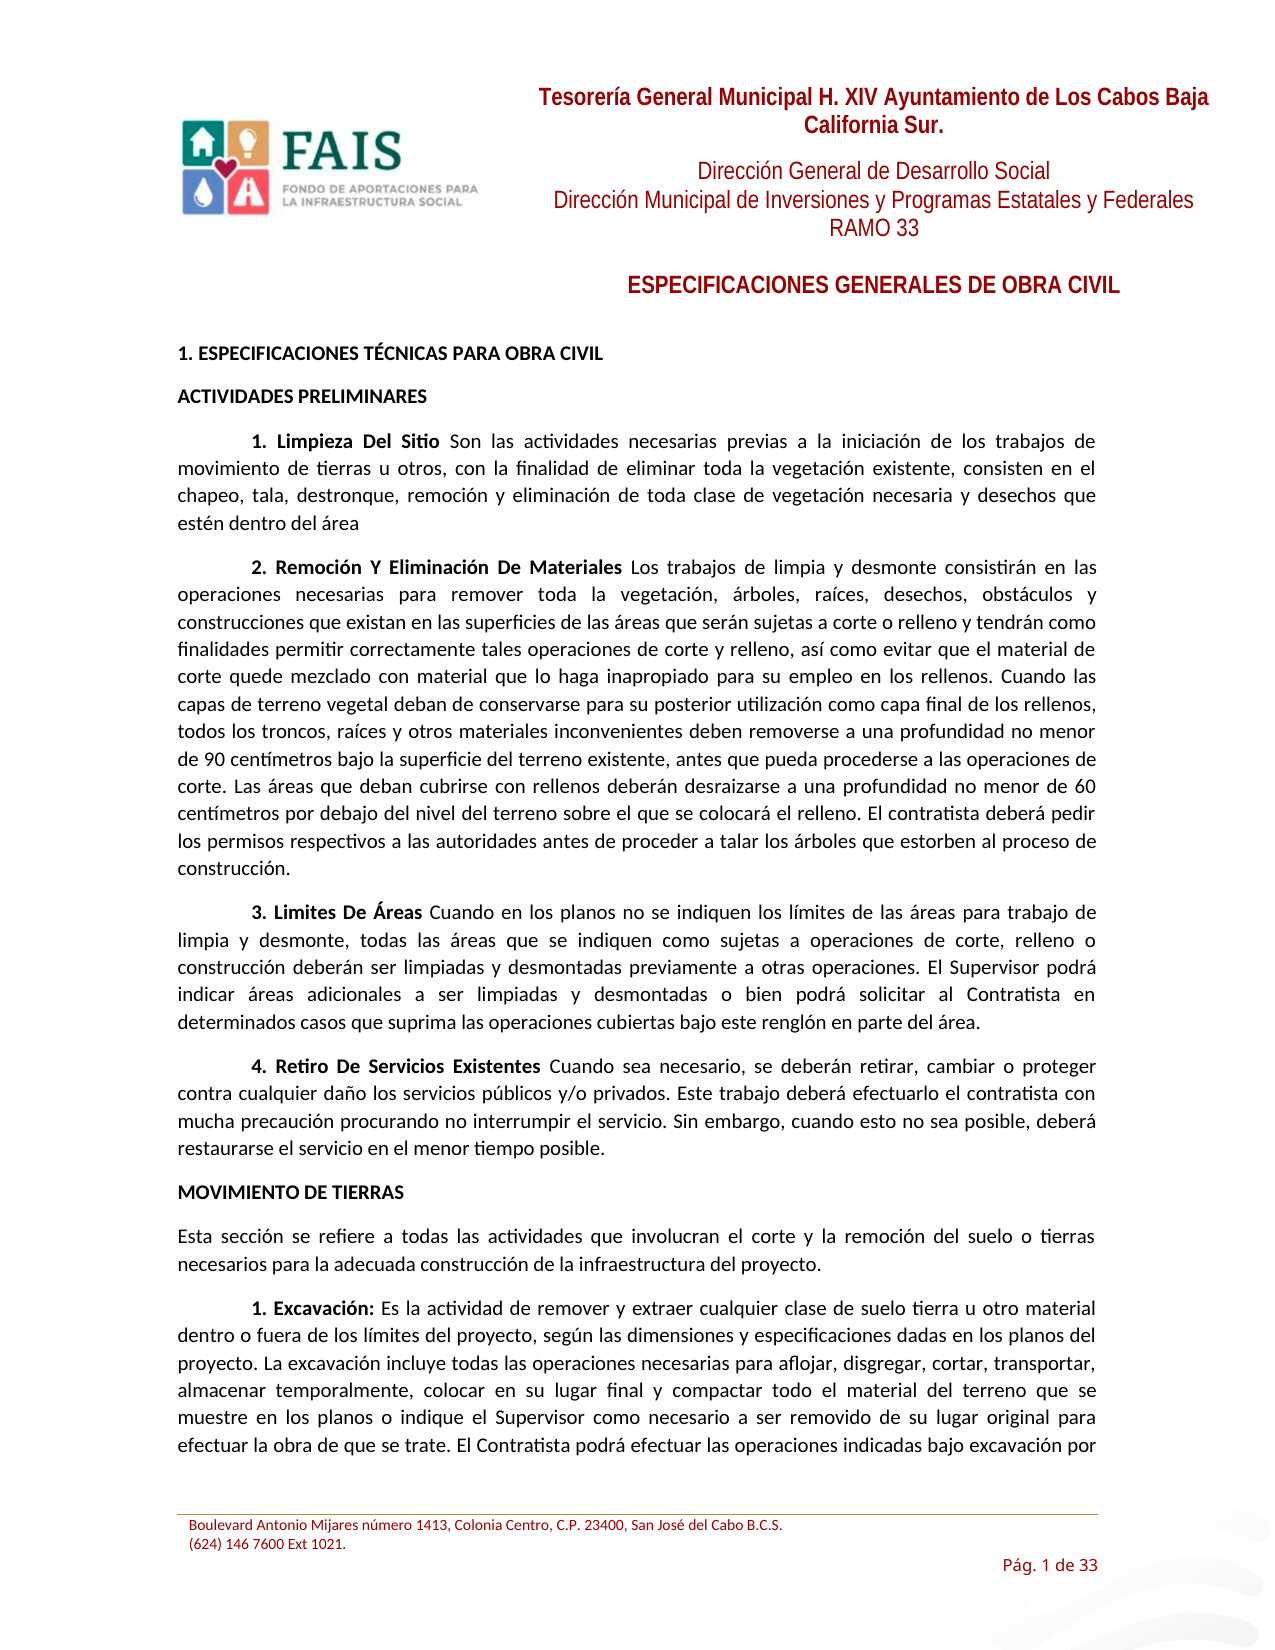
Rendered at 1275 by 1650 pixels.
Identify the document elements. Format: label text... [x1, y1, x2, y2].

text Esta sección se refiere a todas las actividades que involucran el corte y la remoción del suelo o tierras necesarios para la adecuada construcción de la infraestructura del proyecto. [177, 1223, 1098, 1276]
text 3. Limites De Áreas Cuando en los planos no se indiquen los límites de las áreas para trabajo de limpia y desmonte, todas las áreas que se indiquen como sujetas a operaciones de corte, relleno o construcción deberán ser limpiadas y desmontadas previamente a otras operaciones. El Supervisor podrá indicar áreas adicionales a ser limpiadas y desmontadas o bien podrá solicitar al Contratista en determinados casos que suprima las operaciones cubiertas bajo este renglón en parte del área. [177, 899, 1098, 1034]
text 4. Retiro De Servicios Existentes Cuando sea necesario, se deberán retirar, cambiar o proteger contra cualquier daño los servicios públicos y/o privados. Este trabajo deberá efectuarlo el contratista con mucha precaución procurando no interrumpir el servicio. Sin embargo, cuando esto no sea posible, deberá restaurarse el servicio en el menor tiempo posible. [177, 1053, 1098, 1161]
text 2. Remoción Y Eliminación De Materiales Los trabajos de limpia y desmonte consistirán en las operaciones necesarias para remover toda la vegetación, árboles, raíces, desechos, obstáculos y construcciones que existan en las superficies de las áreas que serán sujetas a corte o relleno y tendrán como finalidades permitir correctamente tales operaciones de corte y relleno, así como evitar que el material de corte quede mezclado con material que lo haga inapropiado para su empleo en los rellenos. Cuando las capas de terreno vegetal deban de conservarse para su posterior utilización como capa final de los rellenos, todos los troncos, raíces y otros materiales inconvenientes deben removerse a una profundidad no menor de 90 centímetros bajo la superficie del terreno existente, antes que pueda procederse a las operaciones de corte. Las áreas que deban cubrirse con rellenos deberán desraizarse a una profundidad no menor de 60 centímetros por debajo del nivel del terreno sobre el que se colocará el relleno. El contratista deberá pedir los permisos respectivos a las autoridades antes de proceder a talar los árboles que estorben al proceso de construcción. [177, 554, 1098, 881]
text ACTIVIDADES PRELIMINARES [177, 384, 1098, 409]
picture [177, 116, 482, 218]
picture [462, 1476, 1275, 1650]
text 1. ESPECIFICACIONES TÉCNICAS PARA OBRA CIVIL [177, 340, 1098, 365]
text MOVIMIENTO DE TIERRAS [177, 1179, 1098, 1205]
text 1. Limpieza Del Sitio Son las actividades necesarias previas a la iniciación de los trabajos de movimiento de tierras u otros, con la finalidad de eliminar toda la vegetación existente, consisten en el chapeo, tala, destronque, remoción y eliminación de toda clase de vegetación necesaria y desechos que estén dentro del área [177, 428, 1098, 535]
